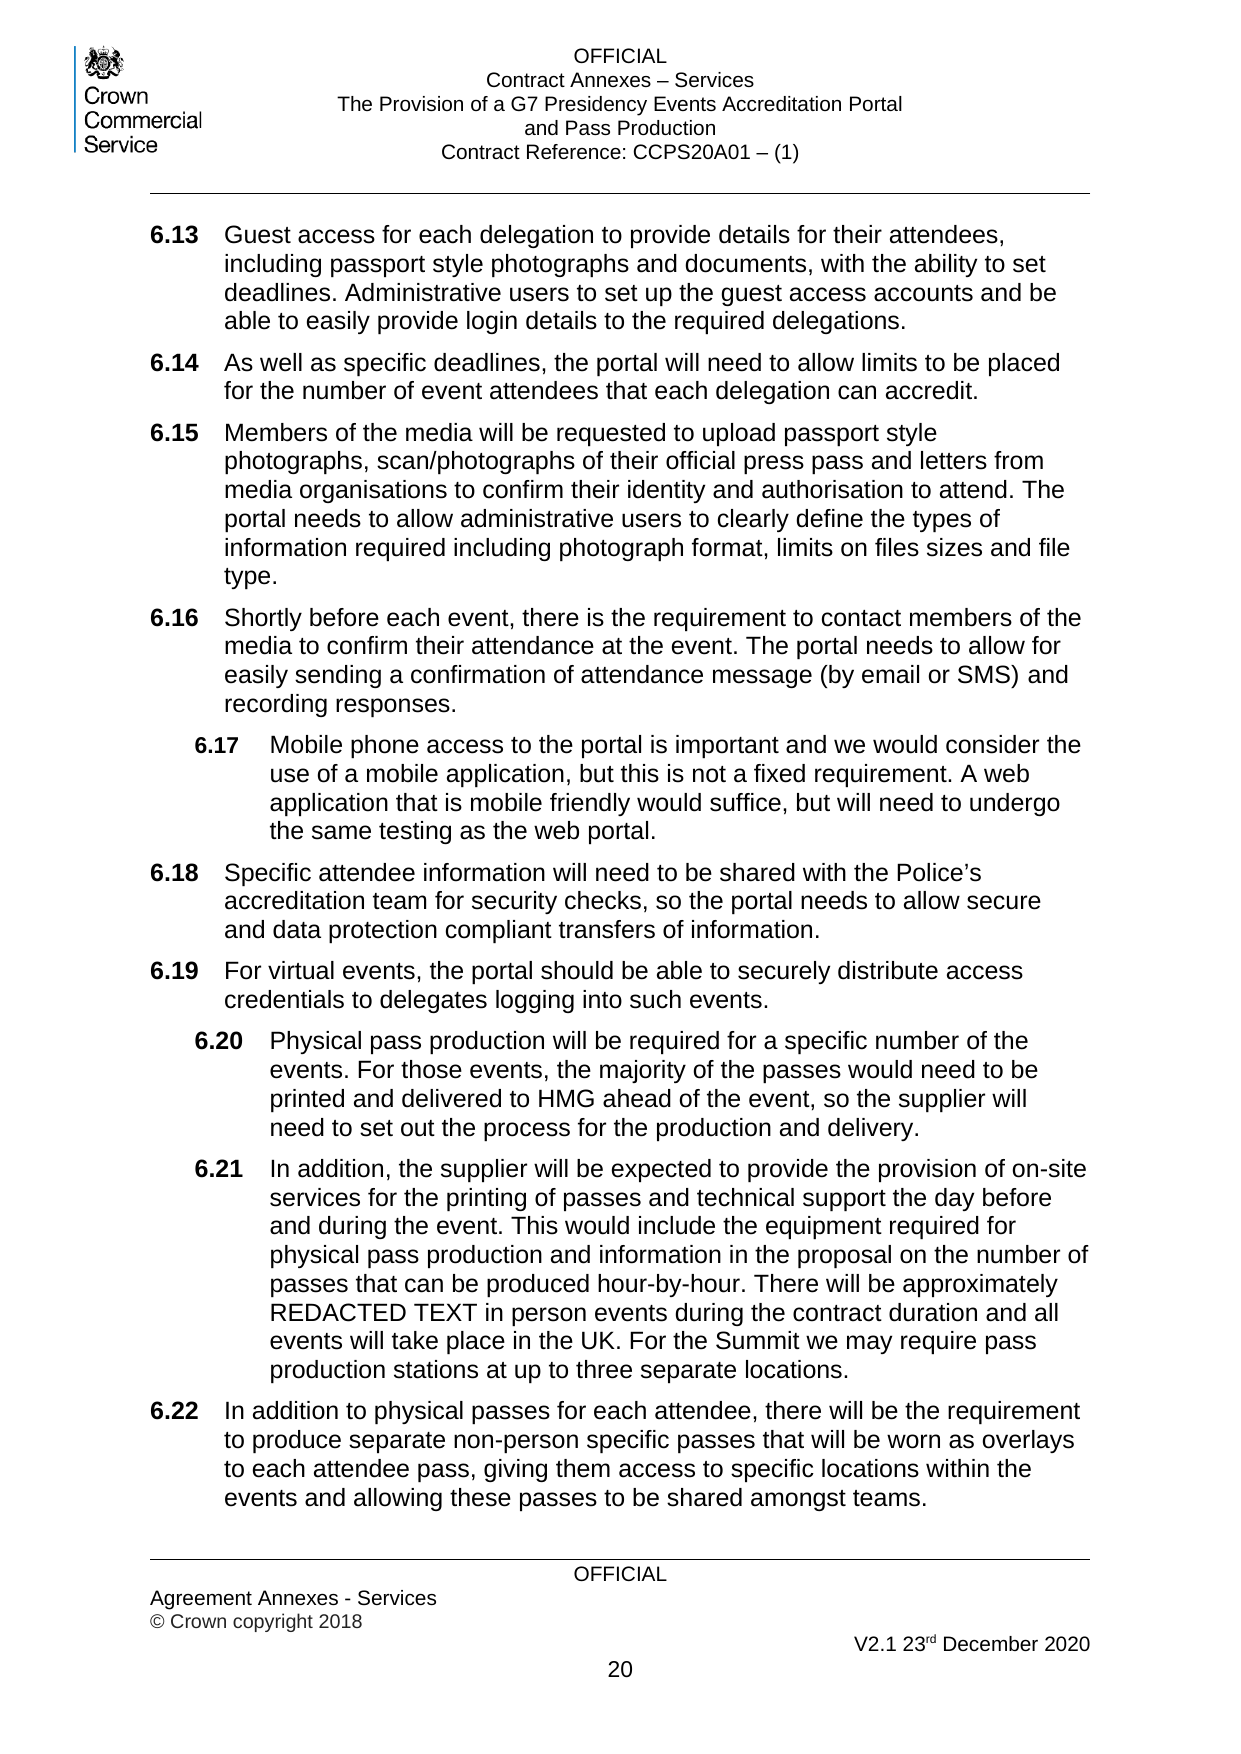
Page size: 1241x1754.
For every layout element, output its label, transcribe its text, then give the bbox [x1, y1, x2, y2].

subtitle Specific attendee information will need to be shared with the Police’s accreditation team for security checks, so the portal needs to allow secure and data protection compliant transfers of information. [150, 857, 1090, 944]
picture [73, 45, 202, 153]
subtitle In addition to physical passes for each attendee, there will be the requirement to produce separate non-person specific passes that will be worn as overlays to each attendee pass, giving them access to specific locations within the events and allowing these passes to be shared amongst teams. [150, 1396, 1090, 1511]
subtitle Physical pass production will be required for a specific number of the events. For those events, the majority of the passes would need to be printed and delivered to HMG ahead of the event, so the supplier will need to set out the process for the production and delivery. [194, 1026, 1090, 1141]
subtitle For virtual events, the portal should be able to securely distribute access credentials to delegates logging into such events. [150, 956, 1090, 1014]
subtitle In addition, the supplier will be expected to provide the provision of on-site services for the printing of passes and technical support the day before and during the event. This would include the equipment required for physical pass production and information in the proposal on the number of passes that can be produced hour-by-hour. There will be approximately REDACTED TEXT in person events during the contract duration and all events will take place in the UK. For the Summit we may require pass production stations at up to three separate locations. [194, 1154, 1090, 1384]
subtitle Guest access for each delegation to provide details for their attendees, including passport style photographs and documents, with the ability to set deadlines. Administrative users to set up the guest access accounts and be able to easily provide login details to the required delegations. [150, 220, 1090, 335]
subtitle Mobile phone access to the portal is important and we would consider the use of a mobile application, but this is not a fixed requirement. A web application that is mobile friendly would suffice, but will need to undergo the same testing as the web portal. [194, 730, 1090, 845]
subtitle Shortly before each event, there is the requirement to contact members of the media to confirm their attendance at the event. The portal needs to allow for easily sending a confirmation of attendance message (by email or SMS) and recording responses. [150, 602, 1090, 717]
subtitle As well as specific deadlines, the portal will need to allow limits to be placed for the number of event attendees that each delegation can accredit. [150, 347, 1090, 405]
subtitle Members of the media will be requested to upload passport style photographs, scan/photographs of their official press pass and letters from media organisations to confirm their identity and authorisation to attend. The portal needs to allow administrative users to clearly define the types of information required including photograph format, limits on files sizes and file type. [150, 417, 1090, 590]
